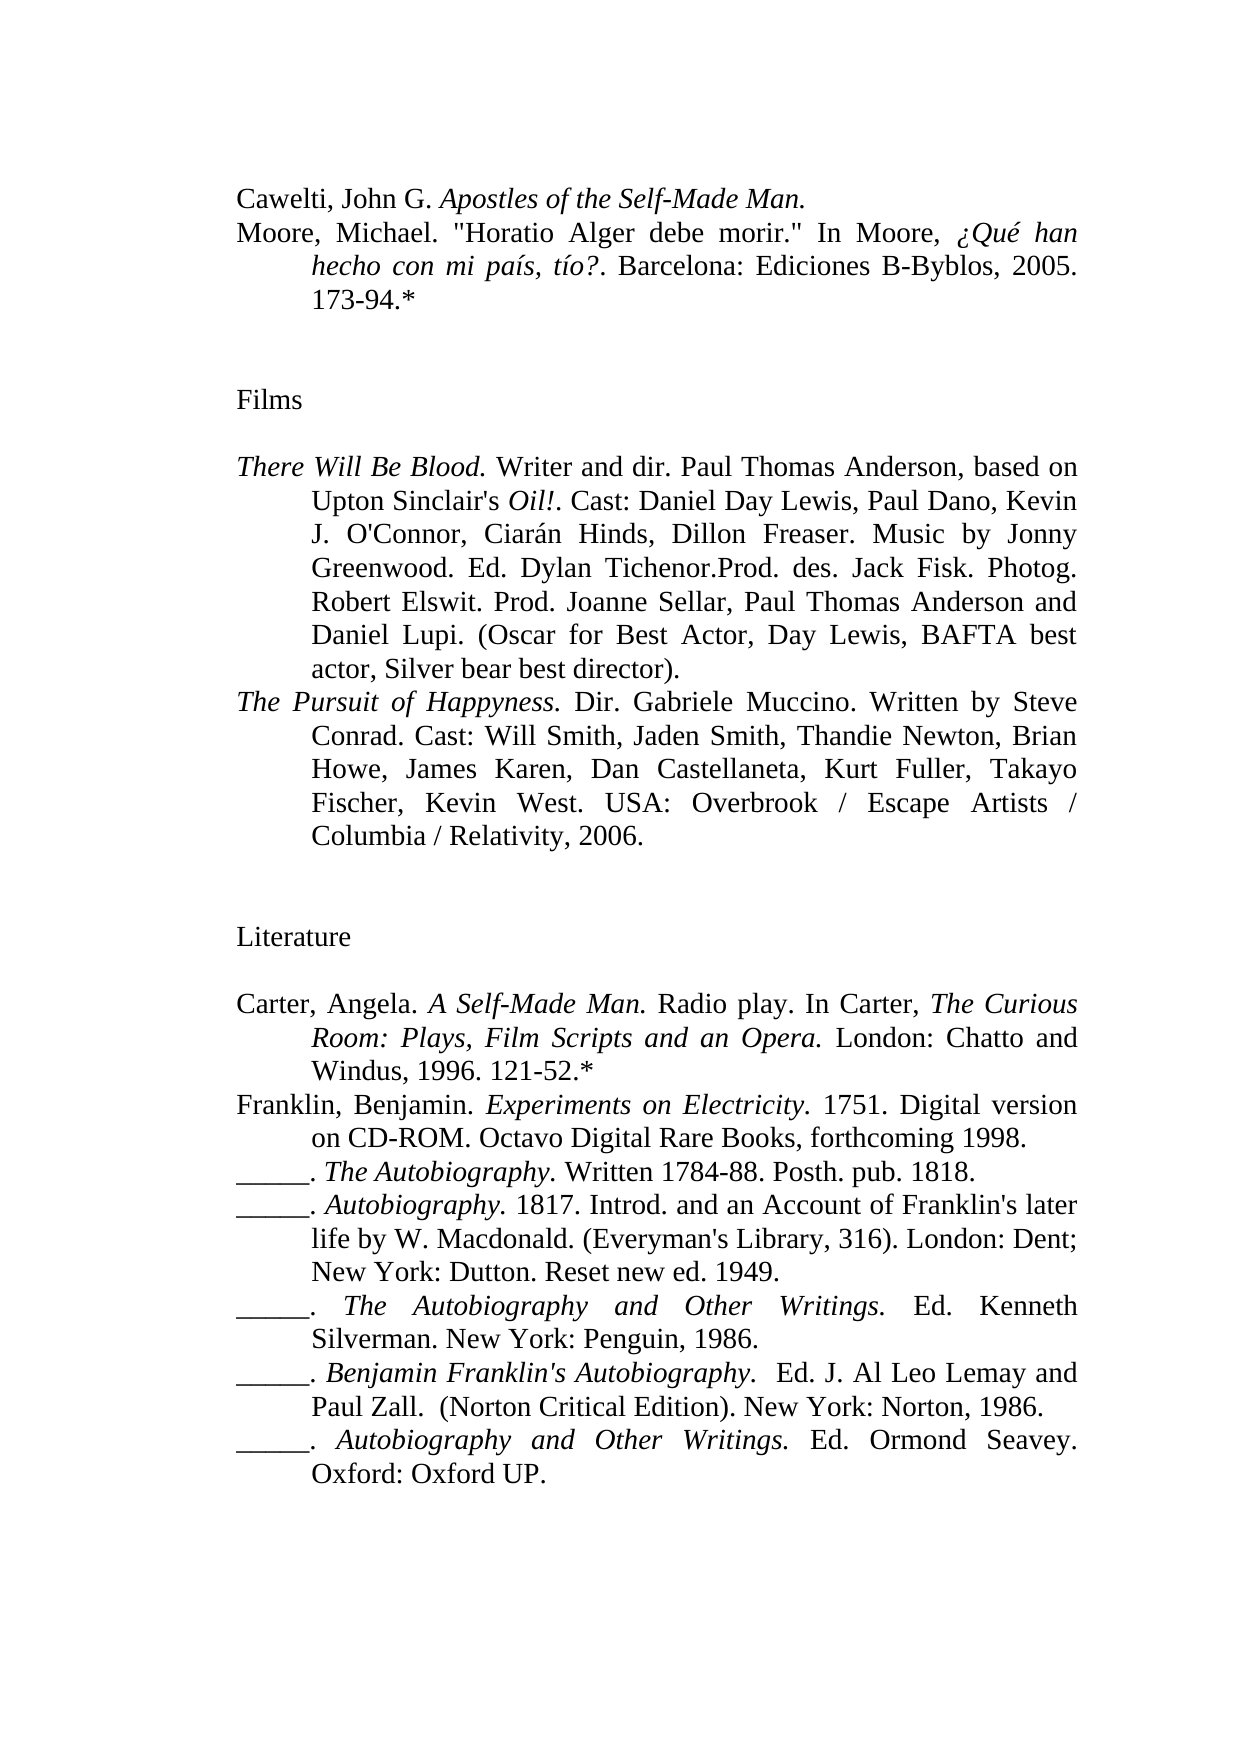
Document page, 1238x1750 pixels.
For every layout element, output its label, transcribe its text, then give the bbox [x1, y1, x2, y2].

text There Will Be Blood. Writer and dir. Paul Thomas Anderson, based on Upton Sinclair's Oil!. Cast: Daniel Day Lewis, Paul Dano, Kevin J. O'Connor, Ciarán Hinds, Dillon Freaser. Music by Jonny Greenwood. Ed. Dylan Tichenor.Prod. des. Jack Fisk. Photog. Robert Elswit. Prod. Joanne Sellar, Paul Thomas Anderson and Daniel Lupi. (Oscar for Best Actor, Day Lewis, BAFTA best actor, Silver bear best director). [236, 449, 1078, 684]
text _____. Autobiography and Other Writings. Ed. Ormond Seavey. Oxford: Oxford UP. [236, 1422, 1078, 1489]
text _____. The Autobiography. Written 1784-88. Posth. pub. 1818. [236, 1154, 1078, 1187]
text Carter, Angela. A Self-Made Man. Radio play. In Carter, The Curious Room: Plays, Film Scripts and an Opera. London: Chatto and Windus, 1996. 121-52.* [236, 986, 1078, 1087]
text _____. The Autobiography and Other Writings. Ed. Kenneth Silverman. New York: Penguin, 1986. [236, 1288, 1078, 1355]
text The Pursuit of Happyness. Dir. Gabriele Muccino. Written by Steve Conrad. Cast: Will Smith, Jaden Smith, Thandie Newton, Brian Howe, James Karen, Dan Castellaneta, Kurt Fuller, Takayo Fischer, Kevin West. USA: Overbrook / Escape Artists / Columbia / Relativity, 2006. [236, 684, 1078, 852]
text Franklin, Benjamin. Experiments on Electricity. 1751. Digital version on CD-ROM. Octavo Digital Rare Books, forthcoming 1998. [236, 1087, 1078, 1154]
text Literature [236, 919, 1078, 953]
text Cawelti, John G. Apostles of the Self-Made Man. [236, 181, 1078, 215]
text Moore, Michael. "Horatio Alger debe morir." In Moore, ¿Qué han hecho con mi país, tío?. Barcelona: Ediciones B-Byblos, 2005. 173-94.* [236, 215, 1078, 315]
text _____. Benjamin Franklin's Autobiography. Ed. J. Al Leo Lemay and Paul Zall. (Norton Critical Edition). New York: Norton, 1986. [236, 1355, 1078, 1422]
text _____. Autobiography. 1817. Introd. and an Account of Franklin's later life by W. Macdonald. (Everyman's Library, 316). London: Dent; New York: Dutton. Reset new ed. 1949. [236, 1187, 1078, 1288]
text Films [236, 382, 1078, 416]
